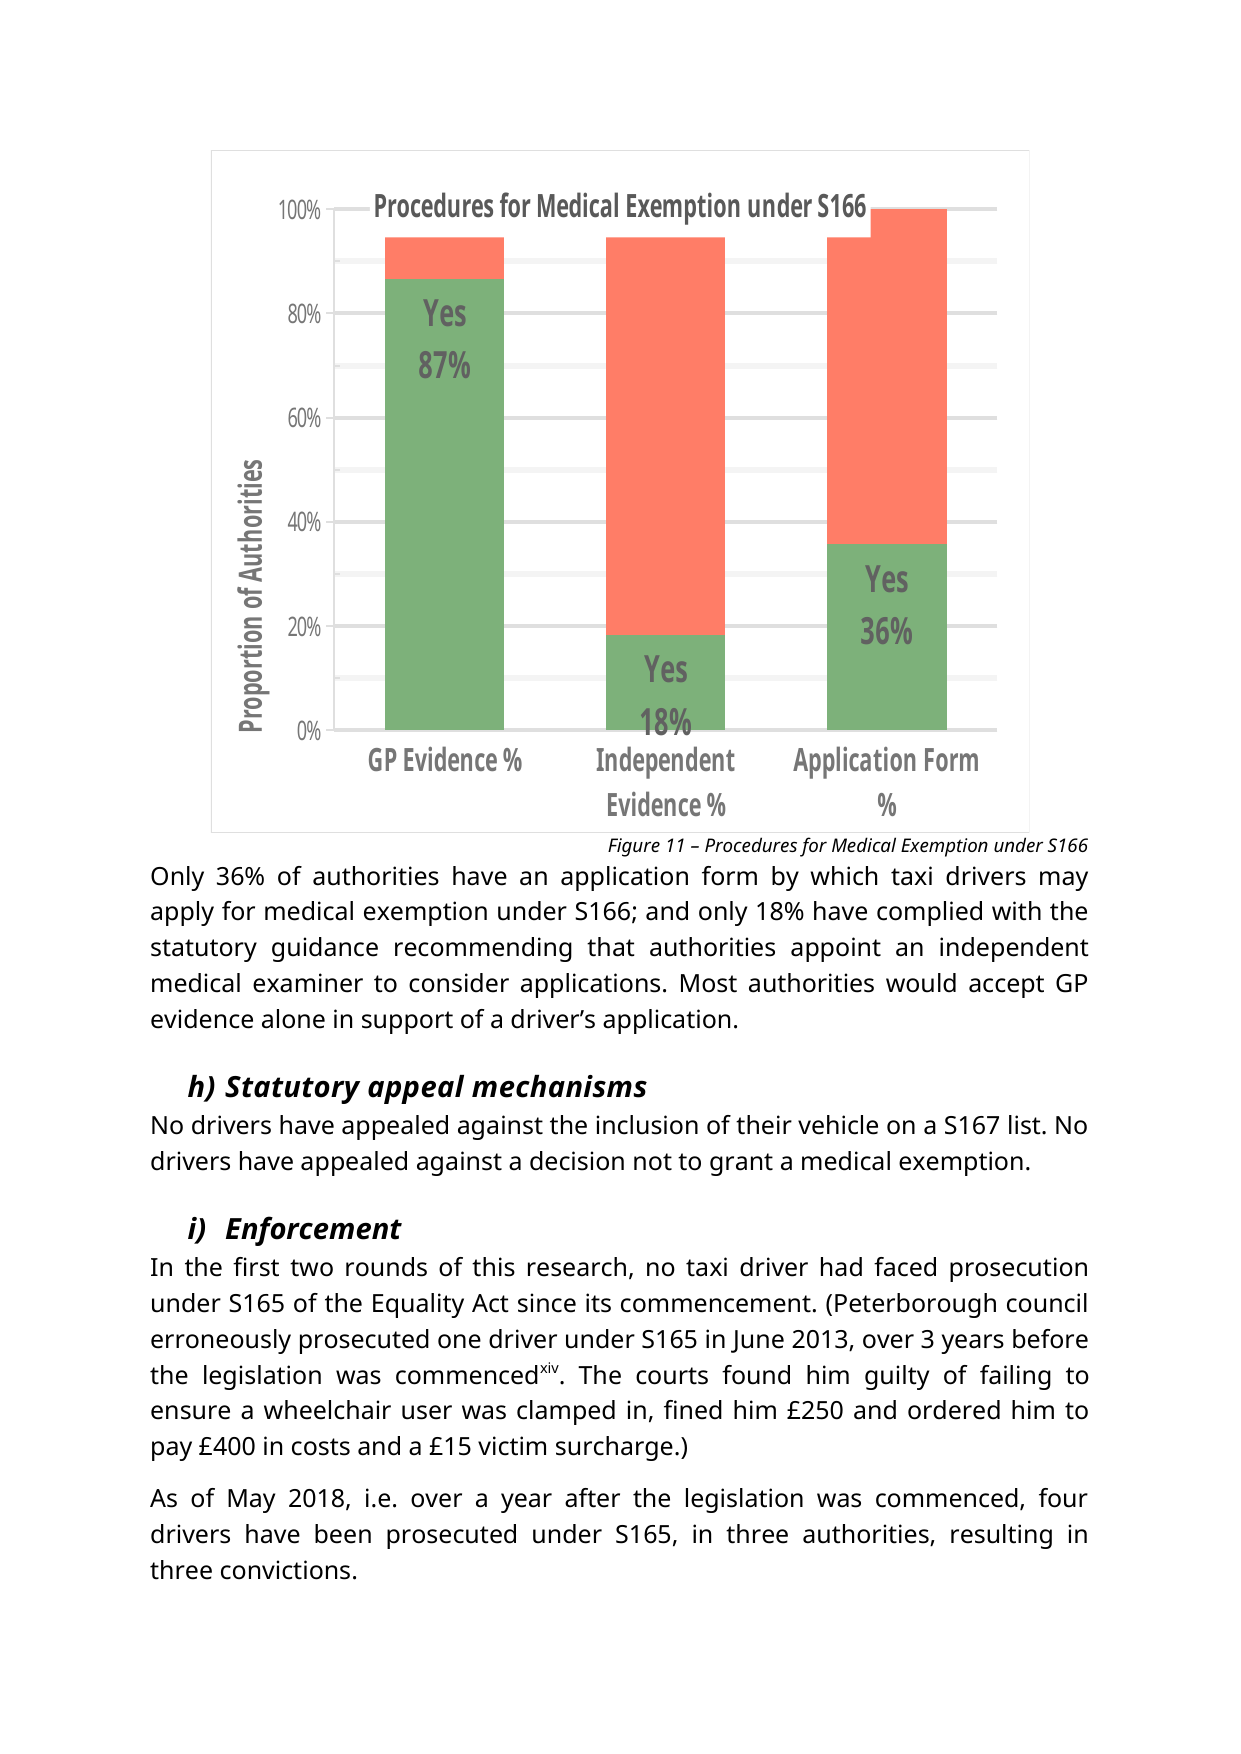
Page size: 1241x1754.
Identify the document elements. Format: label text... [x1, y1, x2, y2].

text Figure 11 – Procedures for Medical Exemption under S166 [150, 833, 1090, 858]
subtitle Statutory appeal mechanisms [187, 1066, 1090, 1106]
subtitle Enforcement [187, 1208, 1090, 1248]
text In the first two rounds of this research, no taxi driver had faced prosecution under S165 of the Equality Act since its commencement. (Peterborough council erroneously prosecuted one driver under S165 in June 2013, over 3 years before the legislation was commenced. The courts found him guilty of failing to ensure a wheelchair user was clamped in, fined him £250 and ordered him to pay £400 in costs and a £15 victim surcharge.) [150, 1250, 1090, 1463]
text As of May 2018, i.e. over a year after the legislation was commenced, four drivers have been prosecuted under S165, in three authorities, resulting in three convictions. [150, 1481, 1090, 1587]
text No drivers have appealed against the inclusion of their vehicle on a S167 list. No drivers have appealed against a decision not to grant a medical exemption. [150, 1108, 1090, 1178]
text Only 36% of authorities have an application form by which taxi drivers may apply for medical exemption under S166; and only 18% have complied with the statutory guidance recommending that authorities appoint an independent medical examiner to consider applications. Most authorities would accept GP evidence alone in support of a driver’s application. [150, 858, 1090, 1035]
